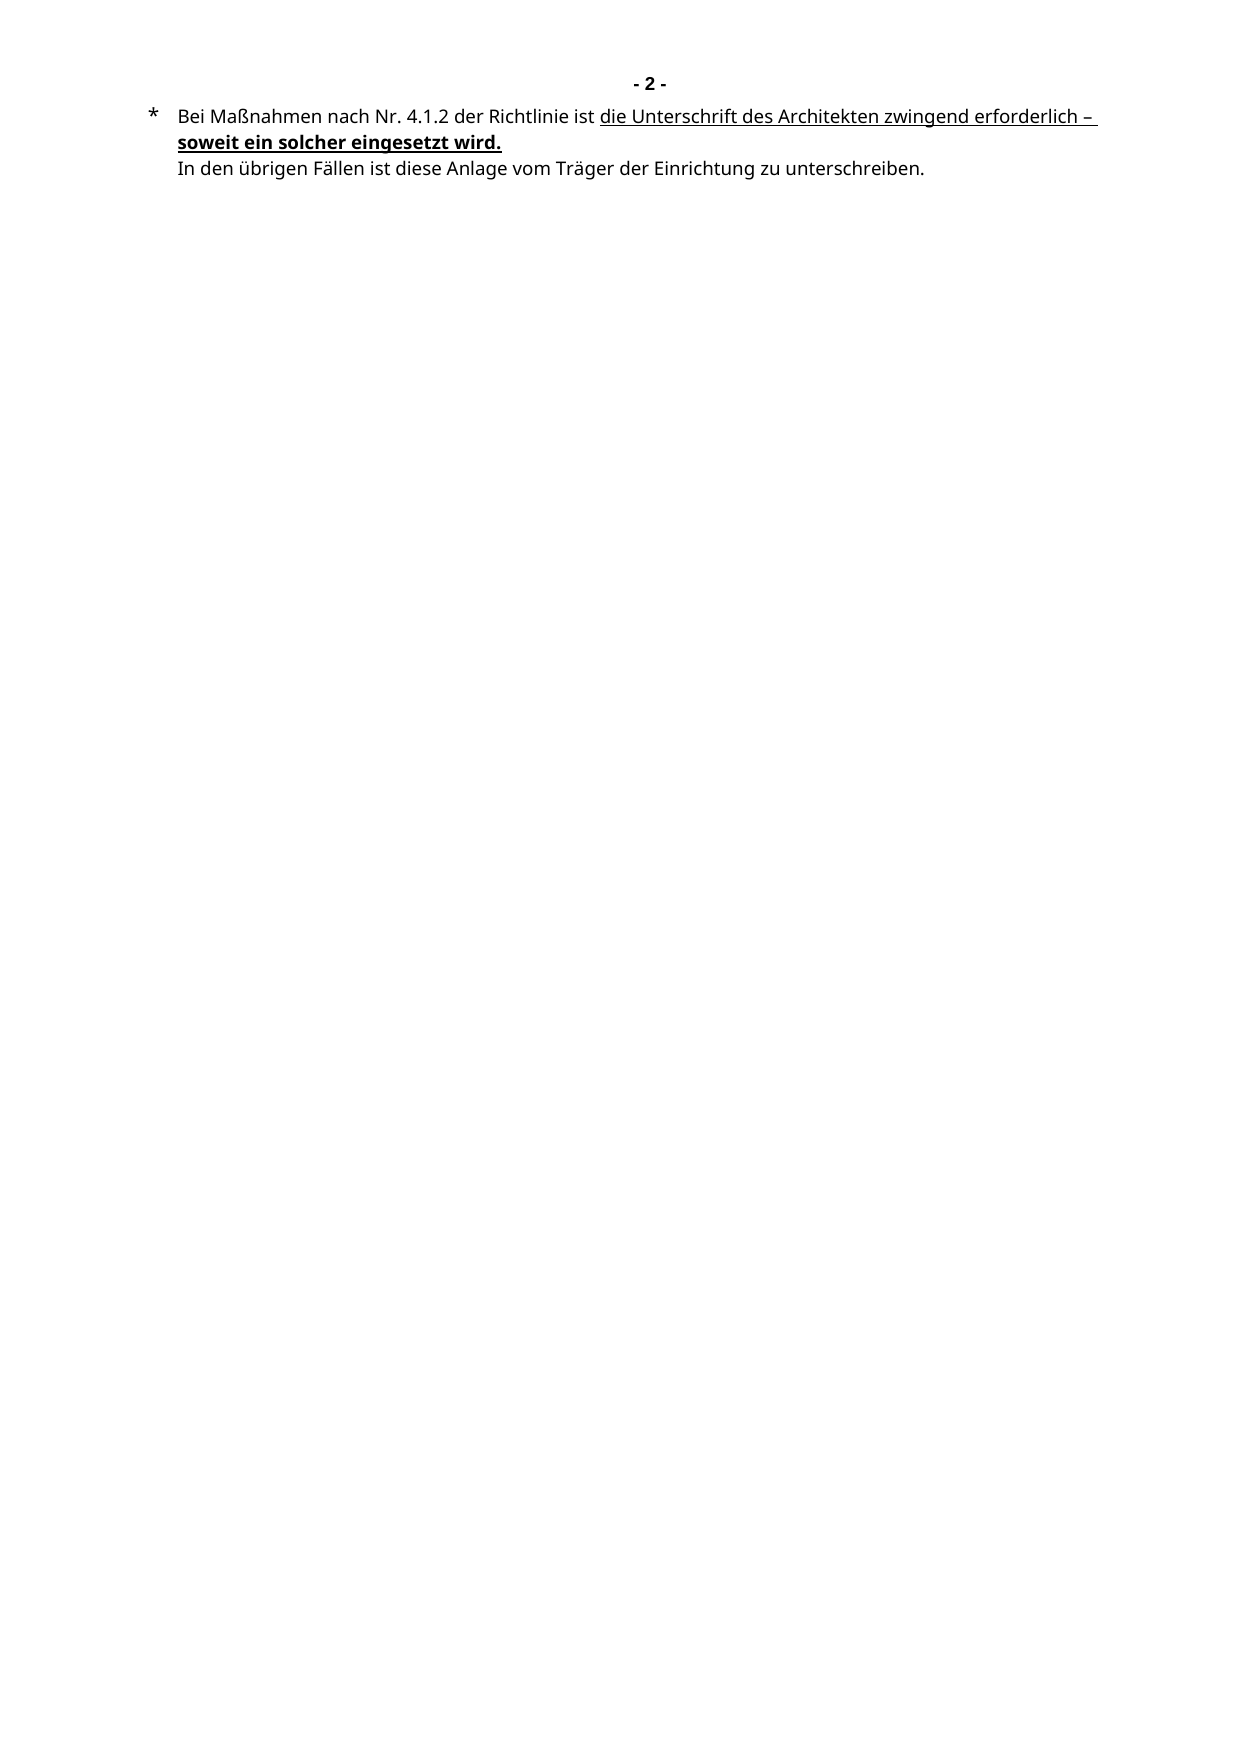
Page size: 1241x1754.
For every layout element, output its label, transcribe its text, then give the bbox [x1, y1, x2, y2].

text * Bei Maßnahmen nach Nr. 4.1.2 der Richtlinie ist die Unterschrift des Architekten zwingend erforderlich – soweit ein solcher eingesetzt wird. [148, 101, 1152, 155]
text In den übrigen Fällen ist diese Anlage vom Träger der Einrichtung zu unterschreiben. [148, 155, 1152, 181]
